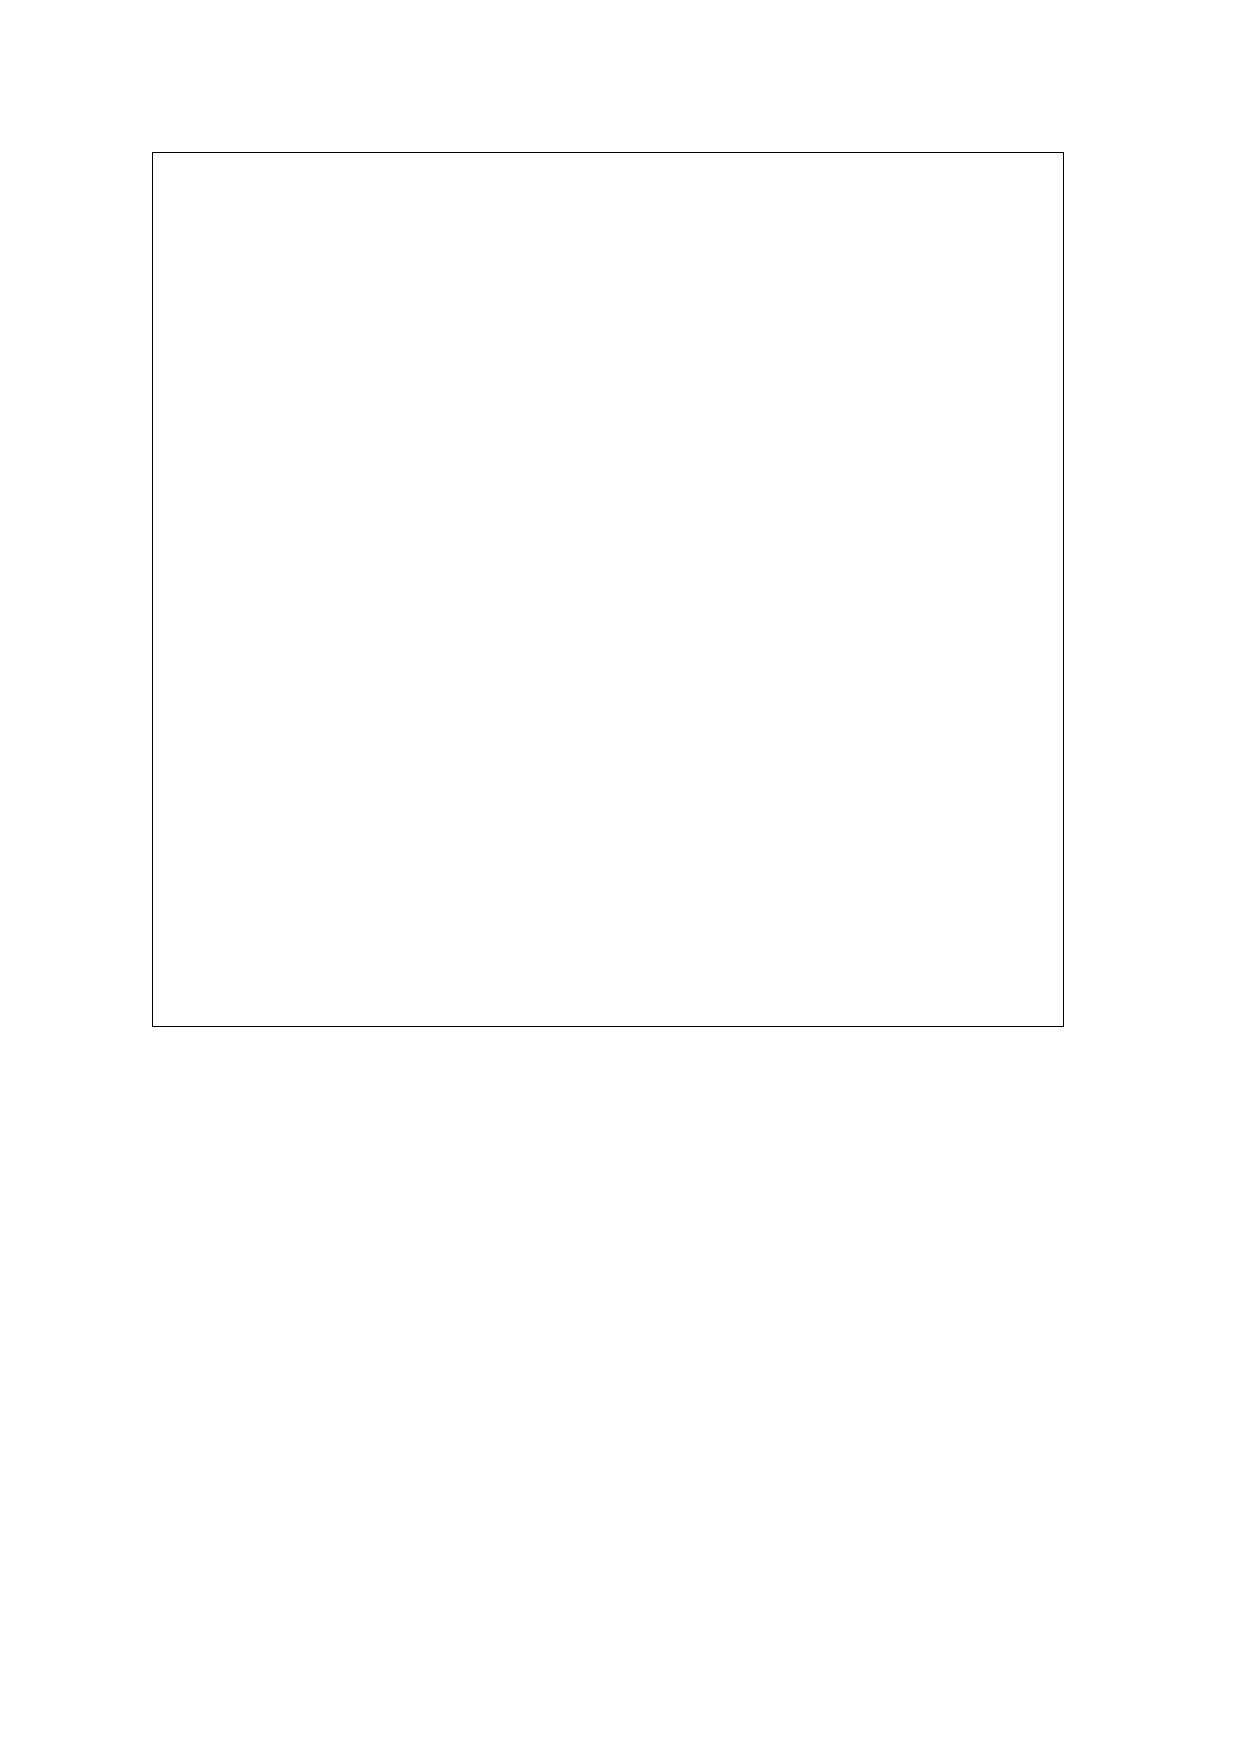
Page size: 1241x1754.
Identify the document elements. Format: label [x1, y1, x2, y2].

table_cell [153, 153, 1063, 1026]
